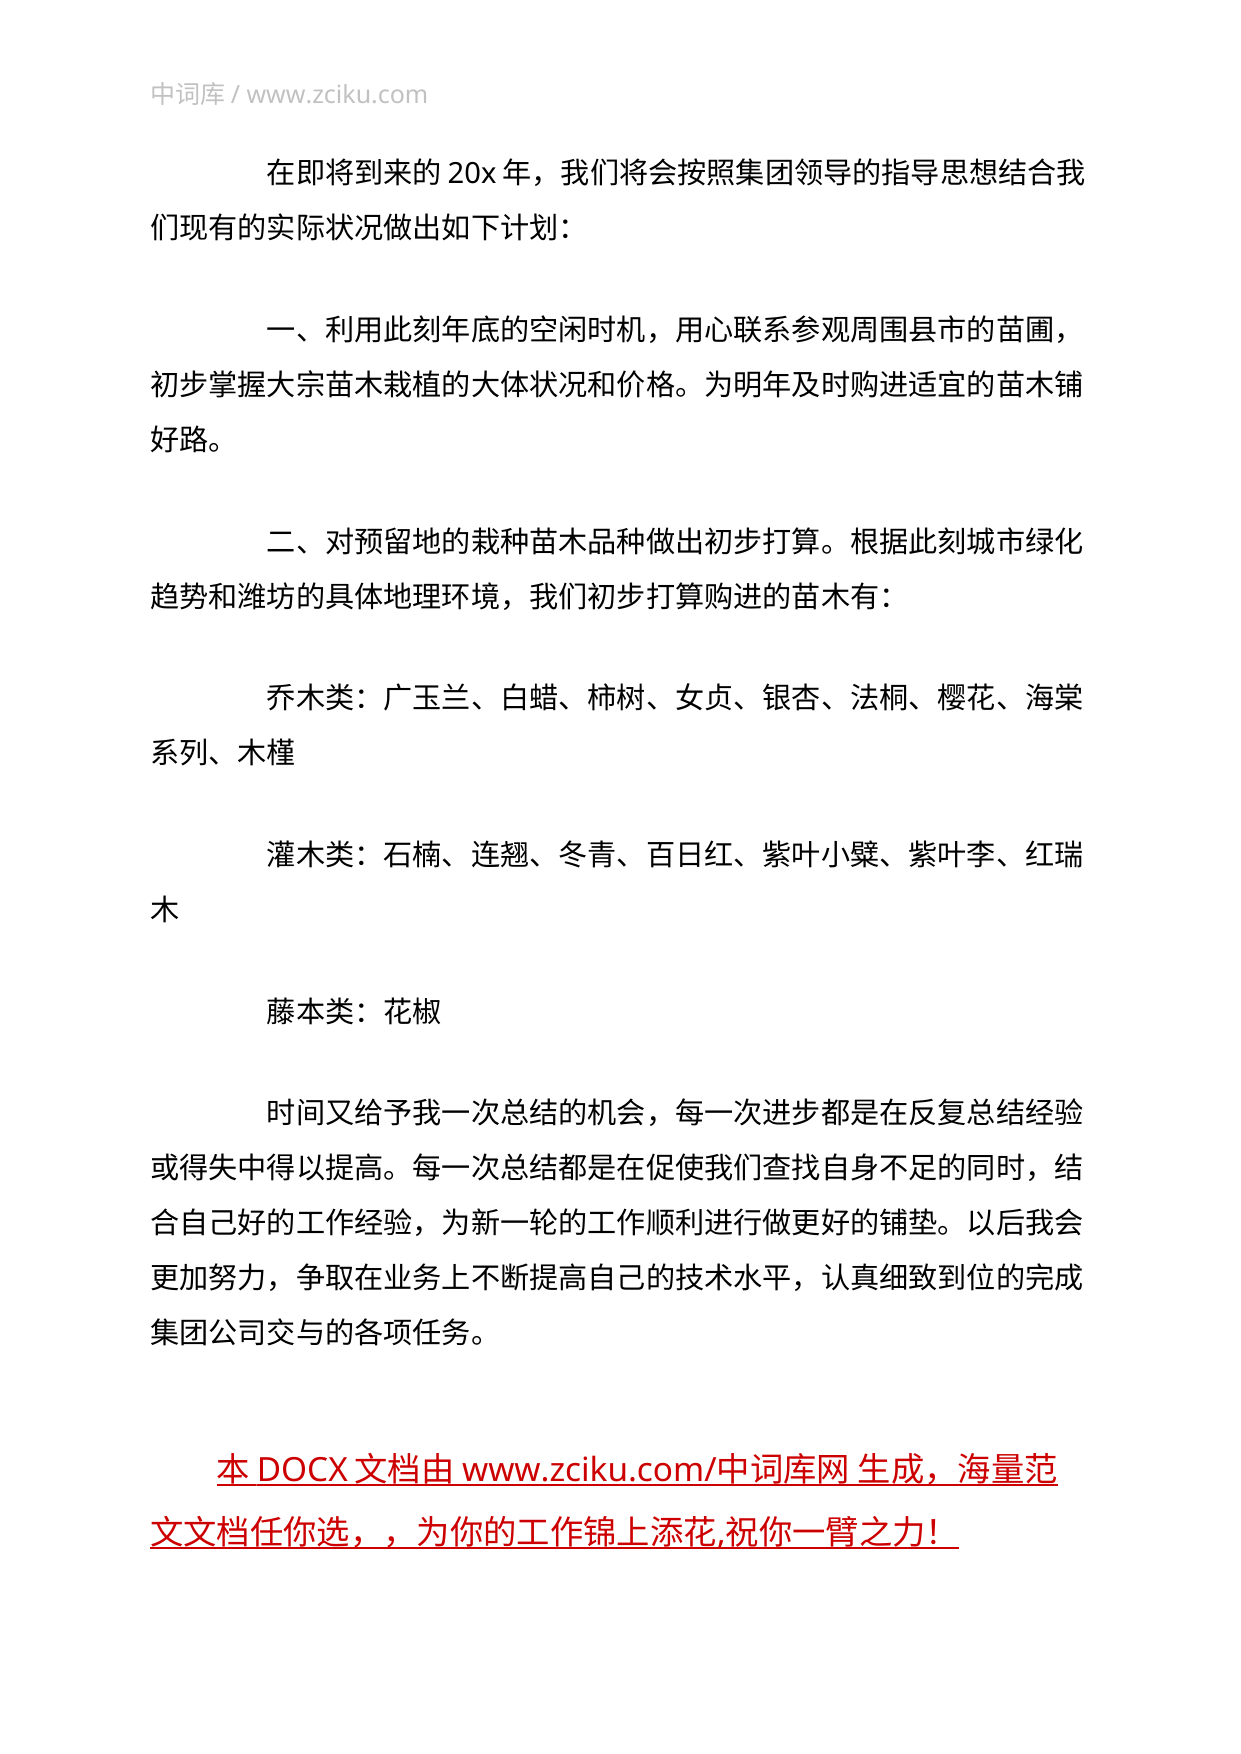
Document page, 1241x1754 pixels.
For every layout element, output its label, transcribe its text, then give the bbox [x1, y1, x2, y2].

text 二、对预留地的栽种苗木品种做出初步打算。根据此刻城市绿化趋势和潍坊的具体地理环境，我们初步打算购进的苗木有： [150, 518, 1090, 616]
text 在即将到来的20x年，我们将会按照集团领导的指导思想结合我们现有的实际状况做出如下计划： [150, 150, 1090, 247]
text 本DOCX文档由 www.zciku.com/中词库网 生成，海量范文文档任你选，，为你的工作锦上添花,祝你一臂之力！ [150, 1443, 1090, 1554]
text 藤本类：花椒 [150, 988, 1090, 1031]
text 灌木类：石楠、连翘、冬青、百日红、紫叶小糪、紫叶李、红瑞木 [150, 832, 1090, 929]
text 乔木类：广玉兰、白蜡、柿树、女贞、银杏、法桐、樱花、海棠系列、木槿 [150, 675, 1090, 772]
text 时间又给予我一次总结的机会，每一次进步都是在反复总结经验或得失中得以提高。每一次总结都是在促使我们查找自身不足的同时，结合自己好的工作经验，为新一轮的工作顺利进行做更好的铺垫。以后我会更加努力，争取在业务上不断提高自己的技术水平，认真细致到位的完成集团公司交与的各项任务。 [150, 1090, 1090, 1352]
text 一、利用此刻年底的空闲时机，用心联系参观周围县市的苗圃，初步掌握大宗苗木栽植的大体状况和价格。为明年及时购进适宜的苗木铺好路。 [150, 307, 1090, 459]
